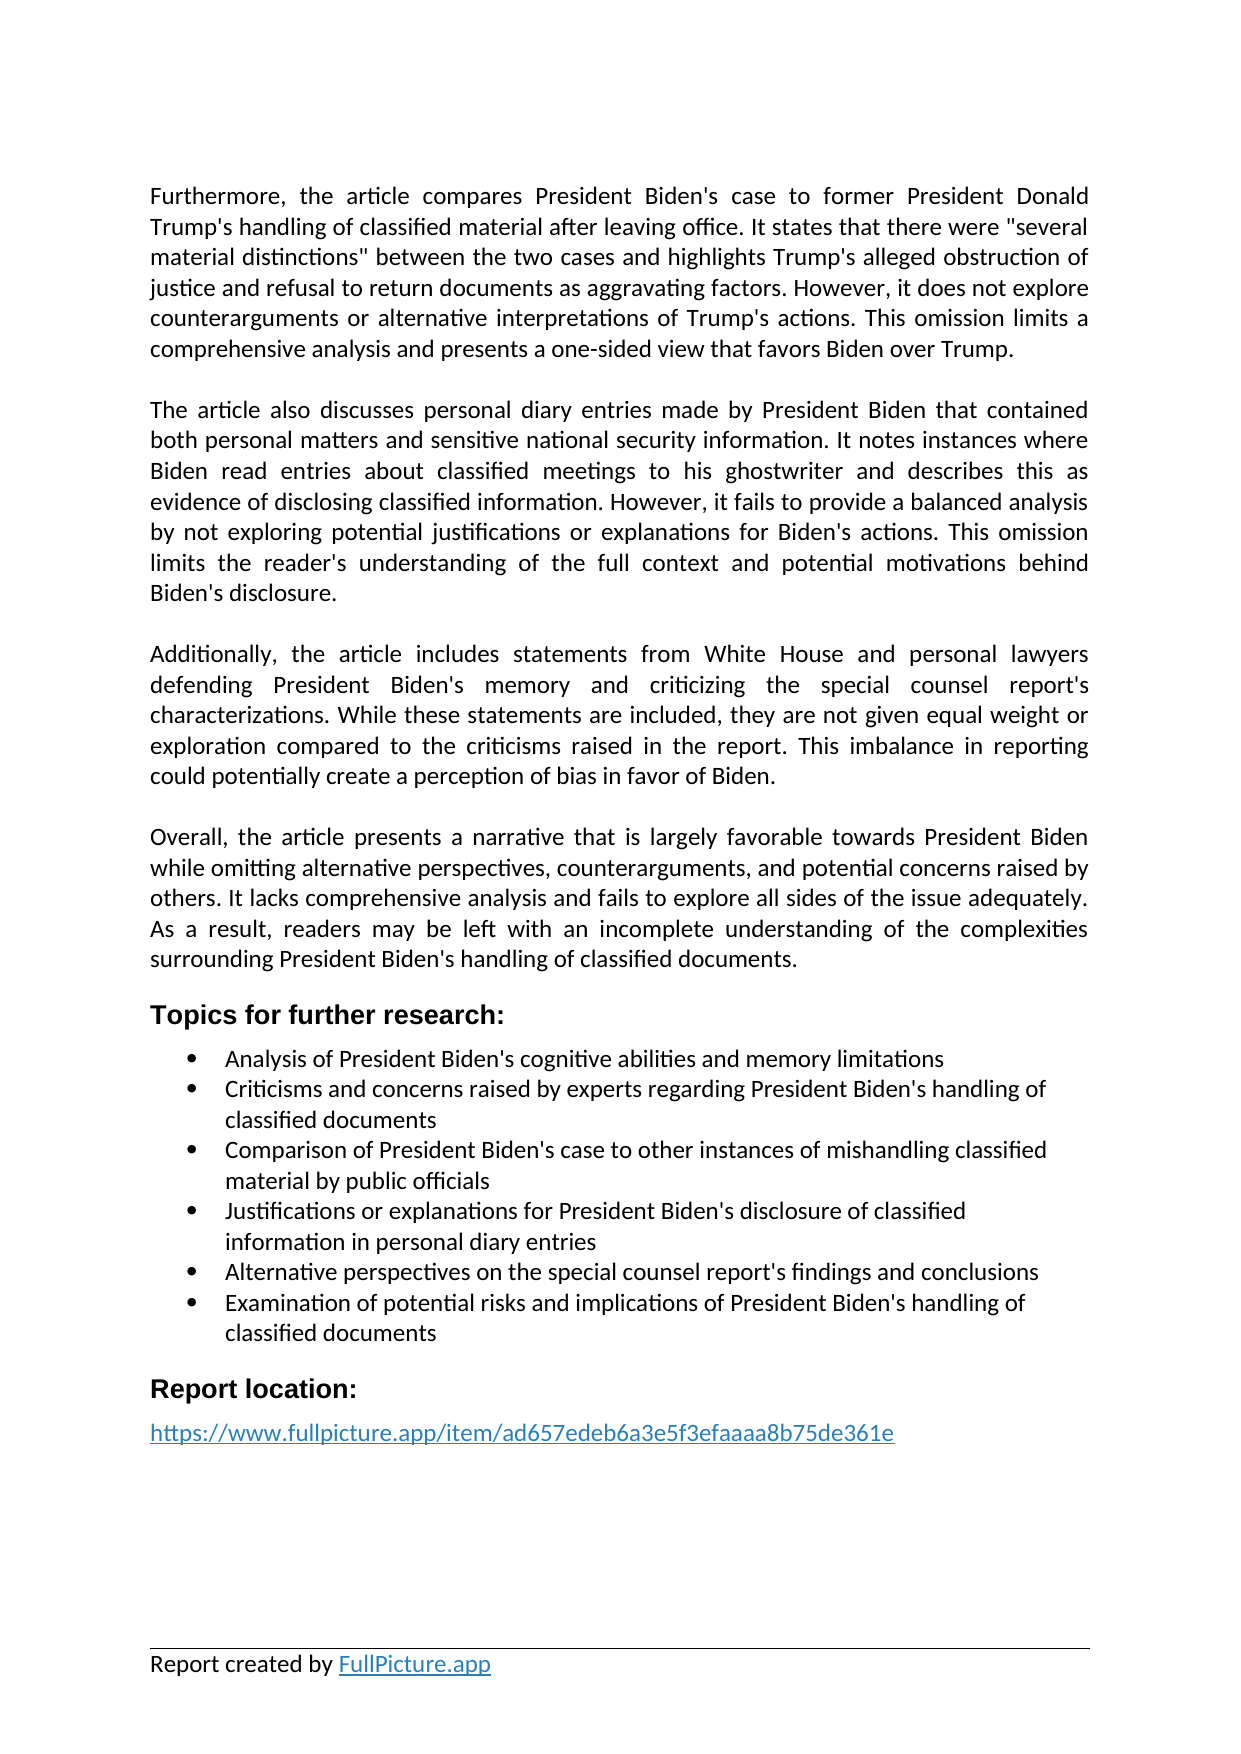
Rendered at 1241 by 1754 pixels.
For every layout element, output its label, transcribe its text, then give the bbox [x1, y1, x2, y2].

list Analysis of President Biden's cognitive abilities and memory limitations [187, 1043, 1090, 1073]
list Justifications or explanations for President Biden's disclosure of classified information in personal diary entries [187, 1195, 1090, 1256]
list Alternative perspectives on the special counsel report's findings and conclusions [187, 1256, 1090, 1287]
text The article also discusses personal diary entries made by President Biden that contained both personal matters and sensitive national security information. It notes instances where Biden read entries about classified meetings to his ghostwriter and describes this as evidence of disclosing classified information. However, it fails to provide a balanced analysis by not exploring potential justifications or explanations for Biden's actions. This omission limits the reader's understanding of the full context and potential motivations behind Biden's disclosure. [150, 394, 1090, 608]
text https://www.fullpicture.app/item/ad657edeb6a3e5f3efaaaa8b75de361e [150, 1417, 1090, 1447]
text Overall, the article presents a narrative that is largely favorable towards President Biden while omitting alternative perspectives, counterarguments, and potential concerns raised by others. It lacks comprehensive analysis and fails to explore all sides of the issue adequately. As a result, readers may be left with an incomplete understanding of the complexities surrounding President Biden's handling of classified documents. [150, 821, 1090, 974]
text Additionally, the article includes statements from White House and personal lawyers defending President Biden's memory and criticizing the special counsel report's characterizations. While these statements are included, they are not given equal weight or exploration compared to the criticisms raised in the report. This imbalance in reporting could potentially create a perception of bias in favor of Biden. [150, 638, 1090, 791]
list Comparison of President Biden's case to other instances of mishandling classified material by public officials [187, 1134, 1090, 1195]
subtitle Topics for further research: [150, 999, 1090, 1030]
text Furthermore, the article compares President Biden's case to former President Donald Trump's handling of classified material after leaving office. It states that there were "several material distinctions" between the two cases and highlights Trump's alleged obstruction of justice and refusal to return documents as aggravating factors. However, it does not explore counterarguments or alternative interpretations of Trump's actions. This omission limits a comprehensive analysis and presents a one-sided view that favors Biden over Trump. [150, 181, 1090, 364]
list Examination of potential risks and implications of President Biden's handling of classified documents [187, 1287, 1090, 1348]
list Criticisms and concerns raised by experts regarding President Biden's handling of classified documents [187, 1073, 1090, 1134]
subtitle Report location: [150, 1373, 1090, 1404]
